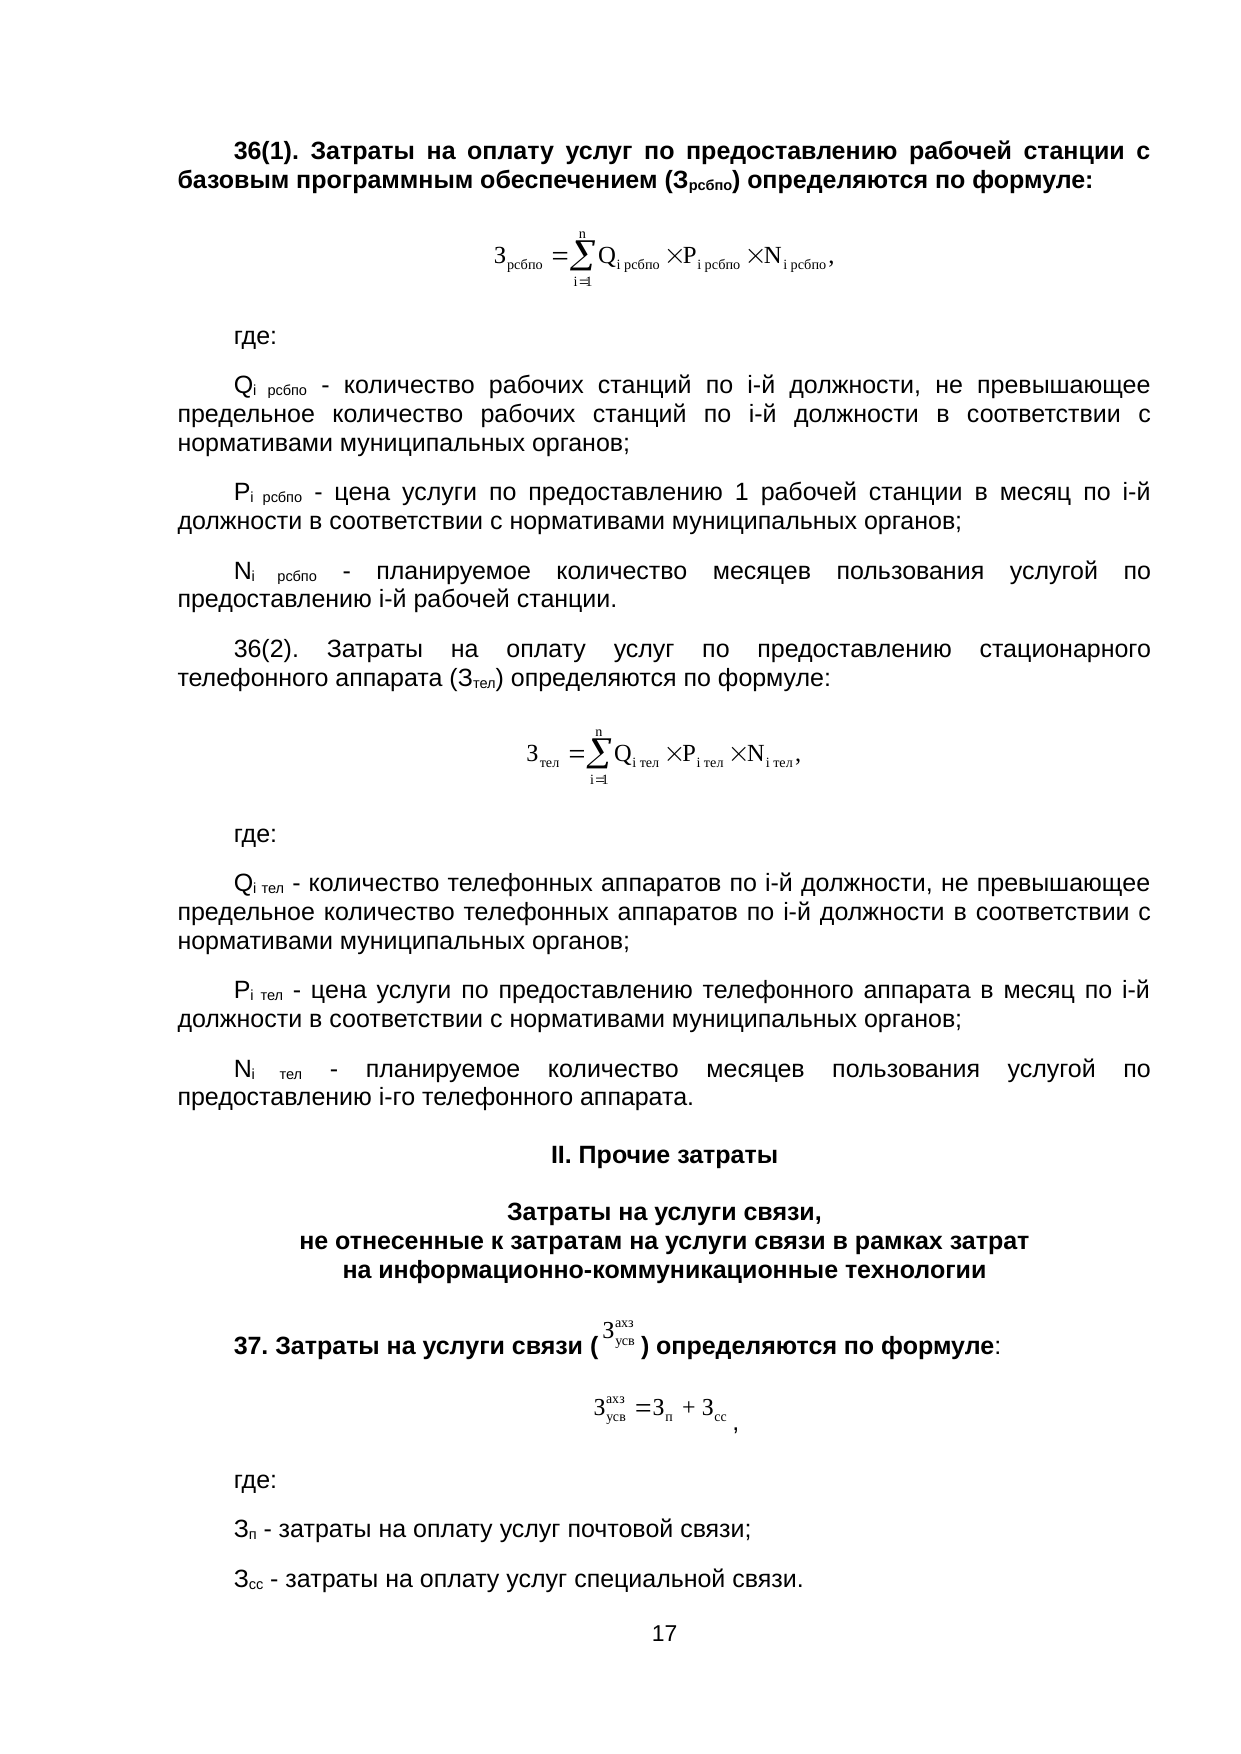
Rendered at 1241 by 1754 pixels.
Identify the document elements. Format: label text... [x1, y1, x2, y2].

text Pi рсбпо - цена услуги по предоставлению 1 рабочей станции в месяц по i-й должности в соответствии с нормативами муниципальных органов; [177, 477, 1152, 535]
text где: [177, 819, 1152, 847]
text Затраты на услуги связи, [177, 1197, 1152, 1226]
text 36(2). Затраты на оплату услуг по предоставлению стационарного телефонного аппарата (Зтел) определяются по формуле: [177, 634, 1152, 692]
text Pi тел - цена услуги по предоставлению телефонного аппарата в месяц по i-й должности в соответствии с нормативами муниципальных органов; [177, 975, 1152, 1033]
text Ni тел - планируемое количество месяцев пользования услугой по предоставлению i-го телефонного аппарата. [177, 1054, 1152, 1111]
text не отнесенные к затратам на услуги связи в рамках затрат [177, 1226, 1152, 1255]
text на информационно-коммуникационные технологии [177, 1255, 1152, 1284]
text Qi тел - количество телефонных аппаратов по i-й должности, не превышающее предельное количество телефонных аппаратов по i-й должности в соответствии с нормативами муниципальных органов; [177, 868, 1152, 954]
text Зсс - затраты на оплату услуг специальной связи. [177, 1564, 1152, 1593]
text 37. Затраты на услуги связи () определяются по формуле: [177, 1312, 1152, 1360]
text где: [177, 321, 1152, 349]
text где: [177, 1465, 1152, 1493]
text II. Прочие затраты [177, 1140, 1152, 1169]
text 36(1). Затраты на оплату услуг по предоставлению рабочей станции с базовым программным обеспечением (Зрсбпо) определяются по формуле: [177, 136, 1152, 194]
text Qi рсбпо - количество рабочих станций по i-й должности, не превышающее предельное количество рабочих станций по i-й должности в соответствии с нормативами муниципальных органов; [177, 370, 1152, 457]
text Зп - затраты на оплату услуг почтовой связи; [177, 1514, 1152, 1543]
text , [177, 1388, 1152, 1436]
text Ni рсбпо - планируемое количество месяцев пользования услугой по предоставлению i-й рабочей станции. [177, 556, 1152, 613]
